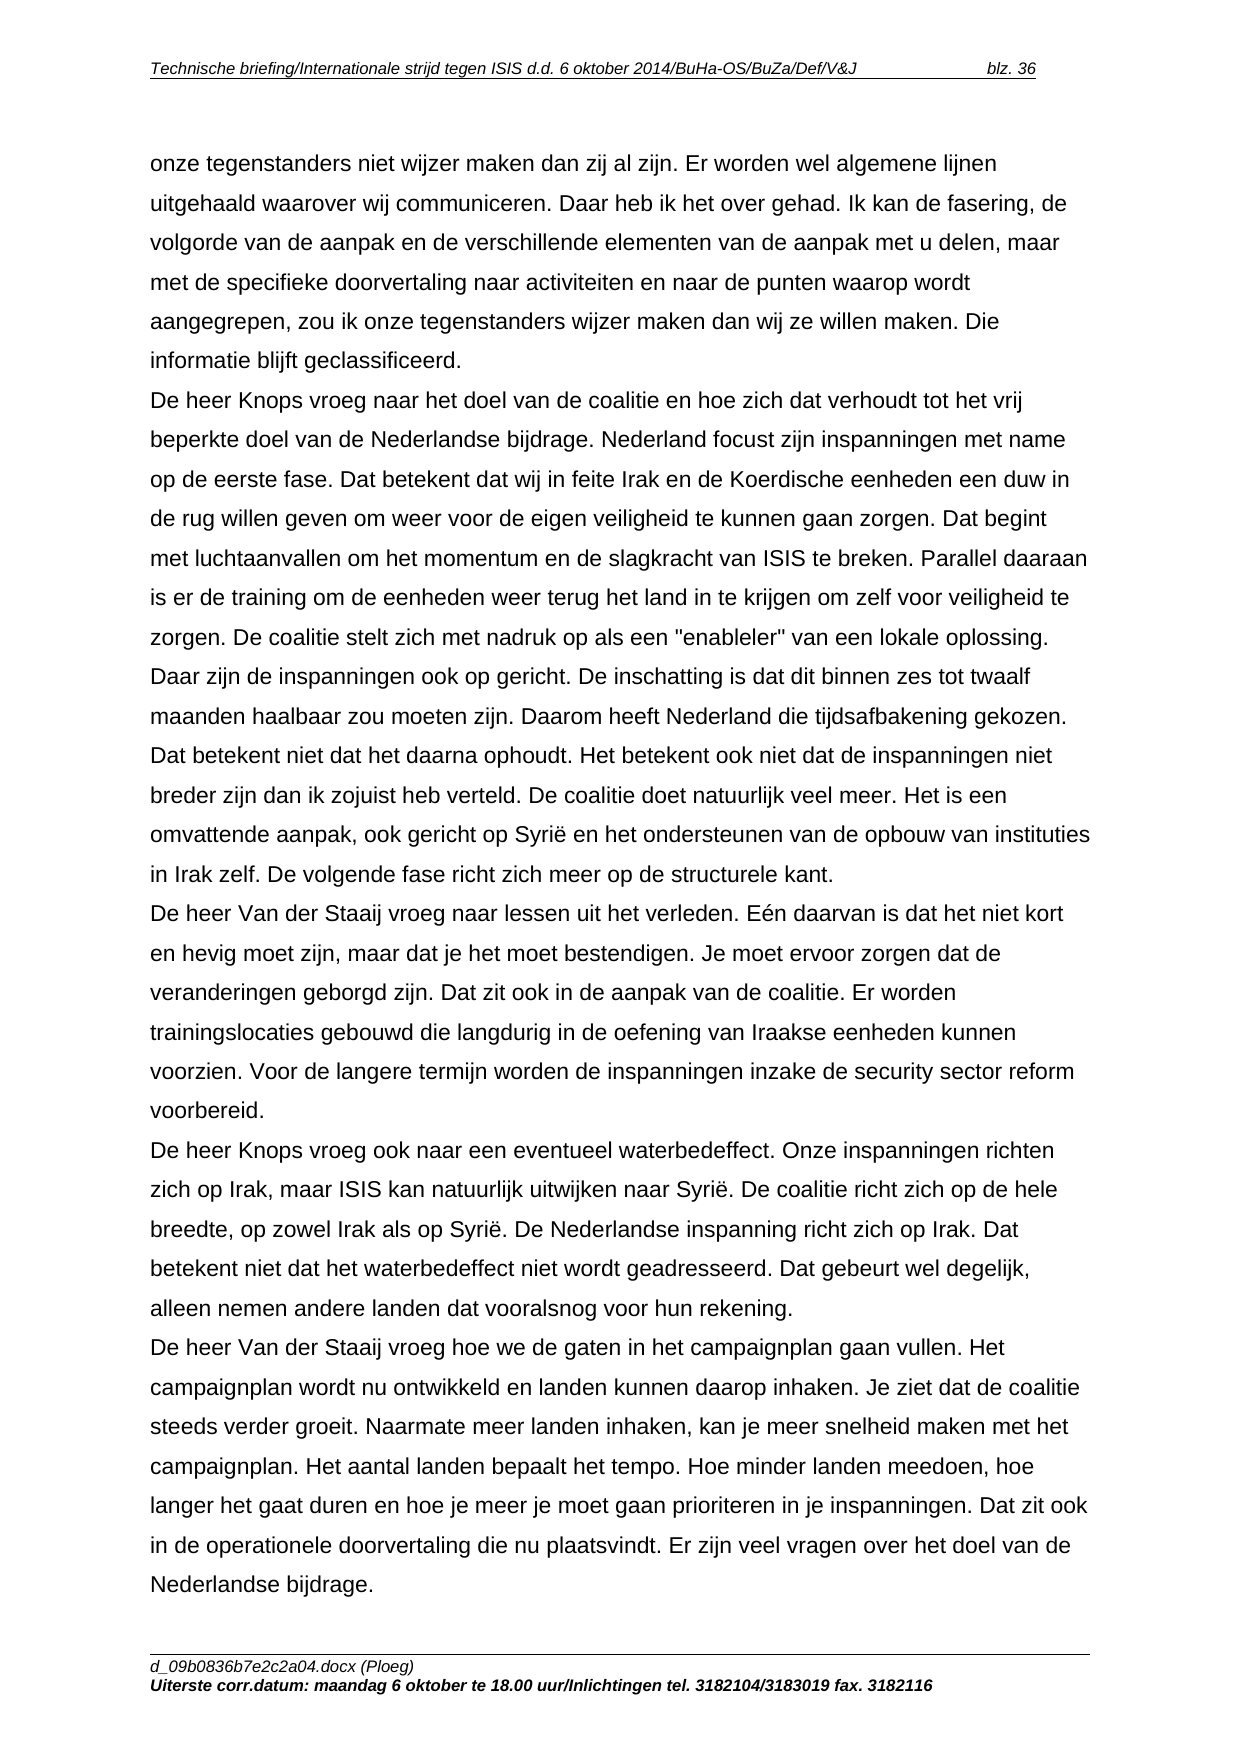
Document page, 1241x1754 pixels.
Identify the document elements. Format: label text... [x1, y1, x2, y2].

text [150, 150, 1090, 374]
text De heer Knops vroeg naar het doel van de coalitie en hoe zich dat verhoudt tot het vrij beperkte doel van de Nederlandse bijdrage. Nederland focust zijn inspanningen met name op de eerste fase. Dat betekent dat wij in feite Irak en de Koerdische eenheden een duw in de rug willen geven om weer voor de eigen veiligheid te kunnen gaan zorgen. Dat begint met luchtaanvallen om het momentum en de slagkracht van ISIS te breken. Parallel daaraan is er de training om de eenheden weer terug het land in te krijgen om zelf voor veiligheid te zorgen. De coalitie stelt zich met nadruk op als een "enableler" van een lokale oplossing. Daar zijn de inspanningen ook op gericht. De inschatting is dat dit binnen zes tot twaalf maanden haalbaar zou moeten zijn. Daarom heeft Nederland die tijdsafbakening gekozen. Dat betekent niet dat het daarna ophoudt. Het betekent ook niet dat de inspanningen niet breder zijn dan ik zojuist heb verteld. De coalitie doet natuurlijk veel meer. Het is een omvattende aanpak, ook gericht op Syrië en het ondersteunen van de opbouw van instituties in Irak zelf. De volgende fase richt zich meer op de structurele kant. [150, 387, 1090, 887]
text De heer Knops vroeg ook naar een eventueel waterbedeffect. Onze inspanningen richten zich op Irak, maar ISIS kan natuurlijk uitwijken naar Syrië. De coalitie richt zich op de hele breedte, op zowel Irak als op Syrië. De Nederlandse inspanning richt zich op Irak. Dat betekent niet dat het waterbedeffect niet wordt geadresseerd. Dat gebeurt wel degelijk, alleen nemen andere landen dat vooralsnog voor hun rekening. [150, 1137, 1090, 1321]
text De heer Van der Staaij vroeg naar lessen uit het verleden. Eén daarvan is dat het niet kort en hevig moet zijn, maar dat je het moet bestendigen. Je moet ervoor zorgen dat de veranderingen geborgd zijn. Dat zit ook in de aanpak van de coalitie. Er worden trainingslocaties gebouwd die langdurig in de oefening van Iraakse eenheden kunnen voorzien. Voor de langere termijn worden de inspanningen inzake de security sector reform voorbereid. [150, 900, 1090, 1124]
text De heer Van der Staaij vroeg hoe we de gaten in het campaignplan gaan vullen. Het campaignplan wordt nu ontwikkeld en landen kunnen daarop inhaken. Je ziet dat de coalitie steeds verder groeit. Naarmate meer landen inhaken, kan je meer snelheid maken met het campaignplan. Het aantal landen bepaalt het tempo. Hoe minder landen meedoen, hoe langer het gaat duren en hoe je meer je moet gaan prioriteren in je inspanningen. Dat zit ook in de operationele doorvertaling die nu plaatsvindt. Er zijn veel vragen over het doel van de Nederlandse bijdrage. [150, 1334, 1090, 1598]
